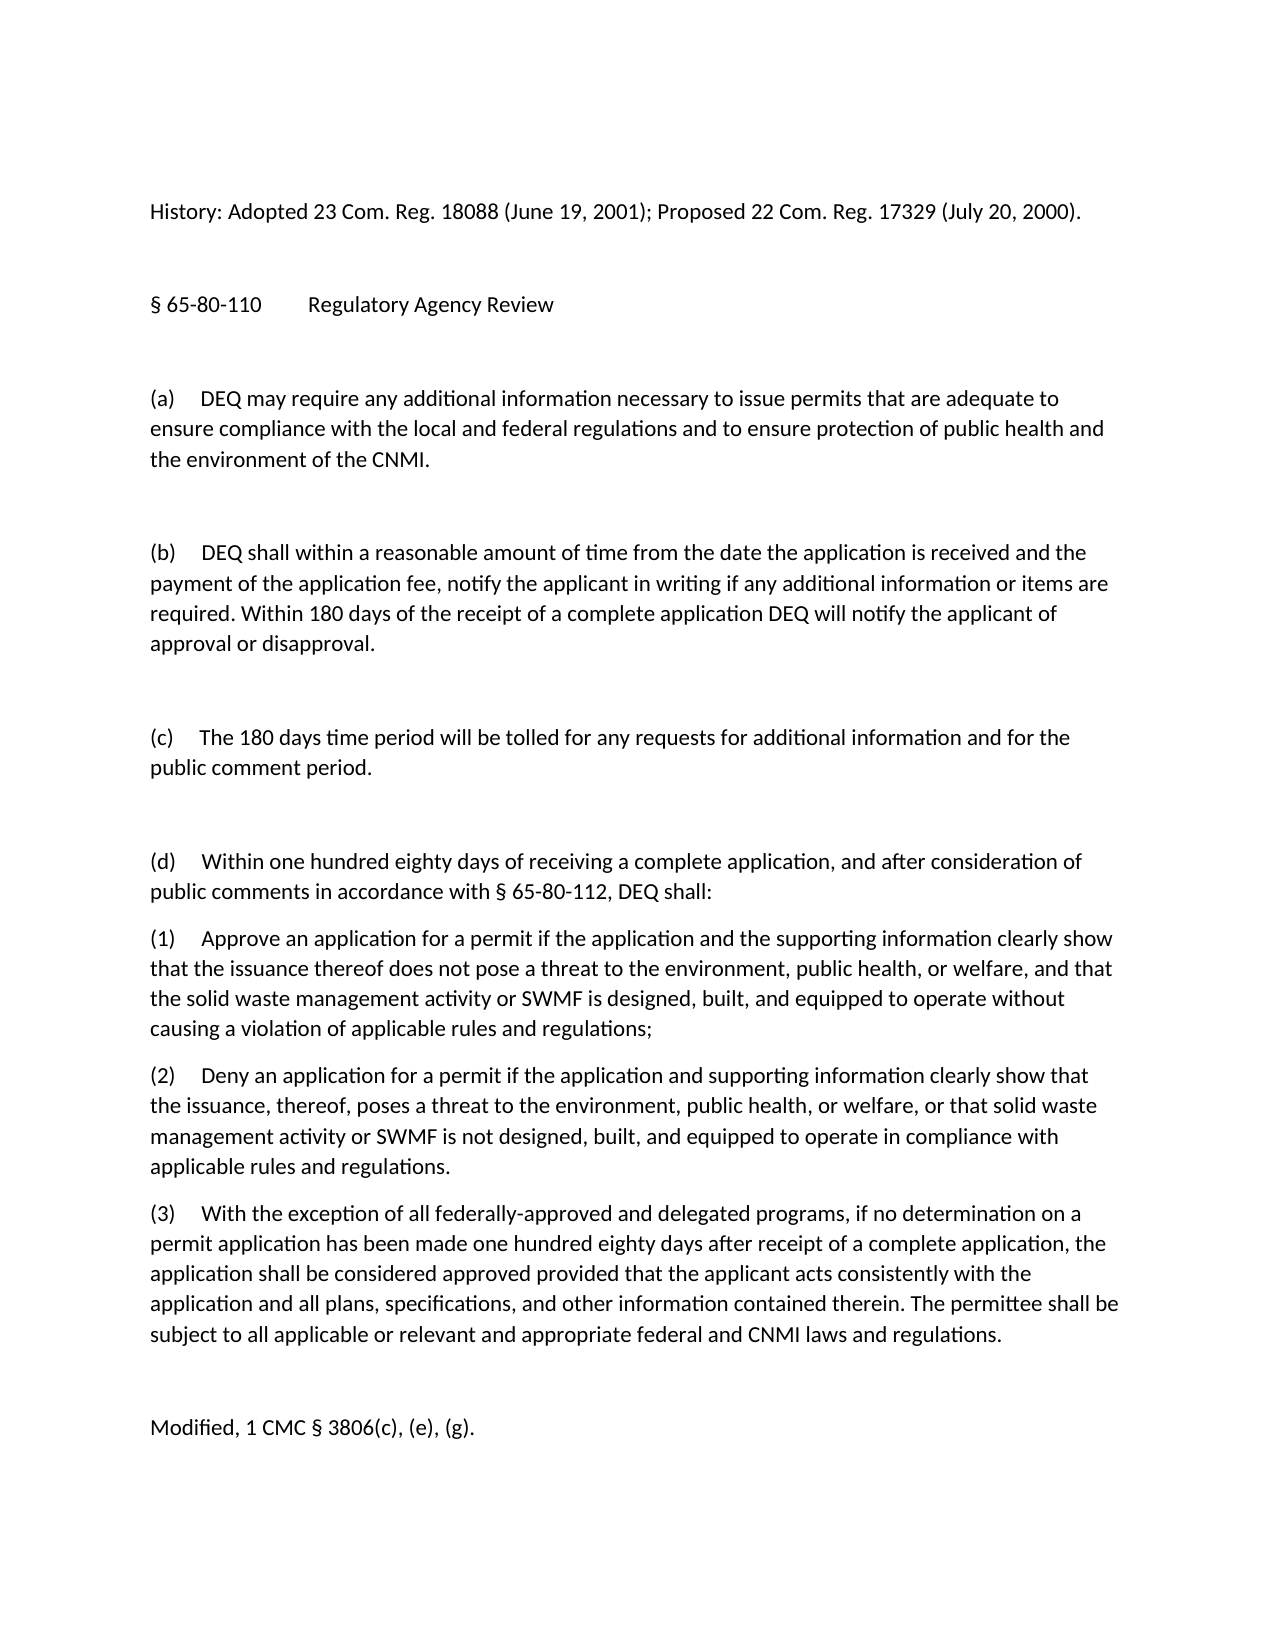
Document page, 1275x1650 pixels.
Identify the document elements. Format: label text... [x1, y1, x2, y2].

text (3) With the exception of all federally-approved and delegated programs, if no determination on a permit application has been made one hundred eighty days after receipt of a complete application, the application shall be considered approved provided that the applicant acts consistently with the application and all plans, specifications, and other information contained therein. The permittee shall be subject to all applicable or relevant and appropriate federal and CNMI laws and regulations. [150, 1199, 1125, 1348]
text Modified, 1 CMC § 3806(c), (e), (g). [150, 1413, 1125, 1442]
text (c) The 180 days time period will be tolled for any requests for additional information and for the public comment period. [150, 723, 1125, 781]
text (2) Deny an application for a permit if the application and supporting information clearly show that the issuance, thereof, poses a threat to the environment, public health, or welfare, or that solid waste management activity or SWMF is not designed, built, and equipped to operate in compliance with applicable rules and regulations. [150, 1061, 1125, 1180]
text § 65-80-110 Regulatory Agency Review [150, 291, 1125, 319]
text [150, 197, 1125, 225]
text (b) DEQ shall within a reasonable amount of time from the date the application is received and the payment of the application fee, notify the applicant in writing if any additional information or items are required. Within 180 days of the receipt of a complete application DEQ will notify the applicant of approval or disapproval. [150, 538, 1125, 657]
text (a) DEQ may require any additional information necessary to issue permits that are adequate to ensure compliance with the local and federal regulations and to ensure protection of public health and the environment of the CNMI. [150, 384, 1125, 473]
text (1) Approve an application for a permit if the application and the supporting information clearly show that the issuance thereof does not pose a threat to the environment, public health, or welfare, and that the solid waste management activity or SWMF is designed, built, and equipped to operate without causing a violation of applicable rules and regulations; [150, 924, 1125, 1043]
text (d) Within one hundred eighty days of receiving a complete application, and after consideration of public comments in accordance with § 65-80-112, DEQ shall: [150, 847, 1125, 905]
